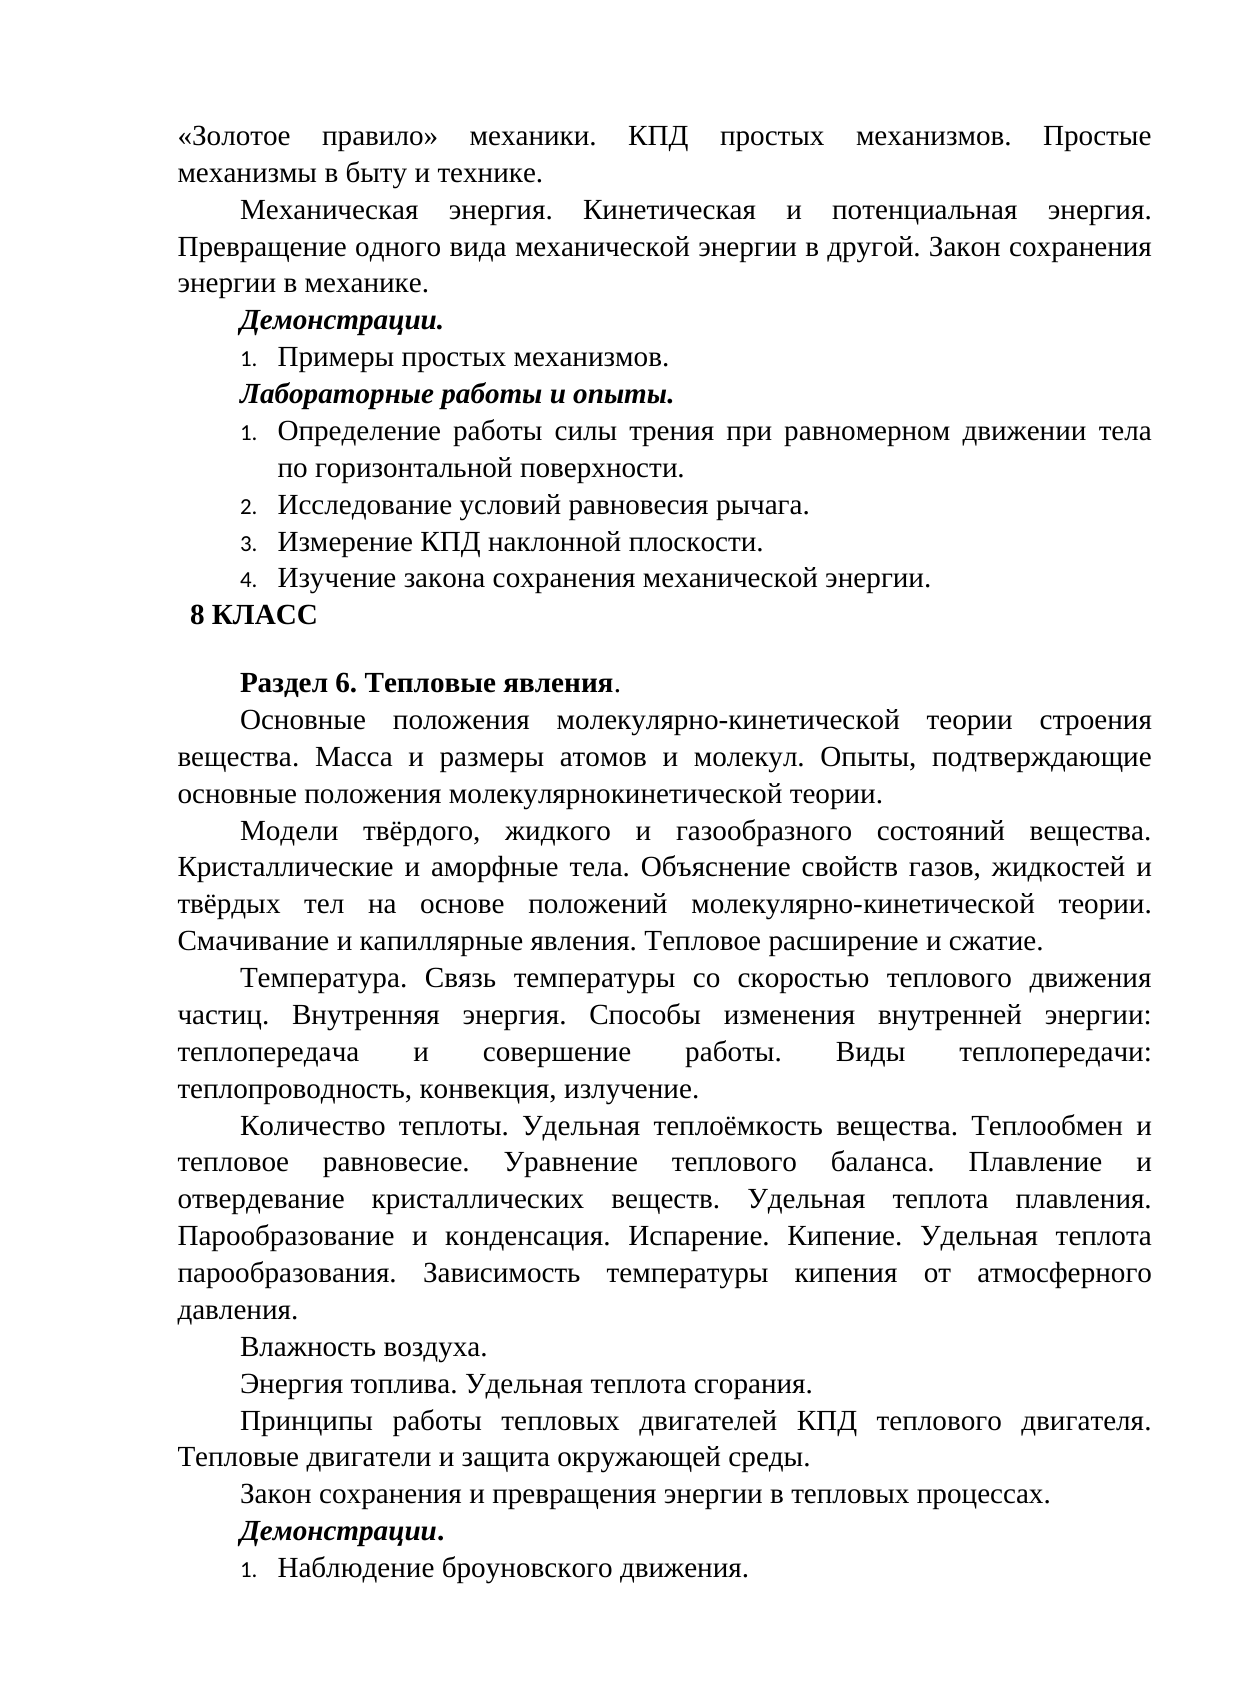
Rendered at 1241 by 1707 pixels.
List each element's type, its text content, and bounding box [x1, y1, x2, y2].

text Закон сохранения и превращения энергии в тепловых процессах. [177, 1476, 1152, 1510]
text Механическая энергия. Кинетическая и потенциальная энергия. Превращение одного вида механической энергии в другой. Закон сохранения энергии в механике. [177, 192, 1152, 299]
text Демонстрации. [177, 1513, 1152, 1547]
text Энергия топлива. Удельная теплота сгорания. [177, 1366, 1152, 1399]
list Наблюдение броуновского движения. [240, 1550, 1152, 1584]
list Определение работы силы трения при равномерном движении тела по горизонтальной поверхности. [240, 413, 1152, 483]
text 8 КЛАСС [190, 597, 1152, 631]
list Изучение закона сохранения механической энергии. [240, 561, 1152, 594]
text Влажность воздуха. [177, 1329, 1152, 1362]
text Демонстрации. [177, 302, 1152, 336]
text Основные положения молекулярно-кинетической теории строения вещества. Масса и размеры атомов и молекул. Опыты, подтверждающие основные положения молекулярнокинетической теории. [177, 702, 1152, 809]
text Лабораторные работы и опыты. [177, 376, 1152, 410]
list Измерение КПД наклонной плоскости. [240, 524, 1152, 557]
text Модели твёрдого, жидкого и газообразного состояний вещества. Кристаллические и аморфные тела. Объяснение свойств газов, жидкостей и твёрдых тел на основе положений молекулярно-кинетической теории. Смачивание и капиллярные явления. Тепловое расширение и сжатие. [177, 813, 1152, 957]
text Принципы работы тепловых двигателей КПД теплового двигателя. Тепловые двигатели и защита окружающей среды. [177, 1403, 1152, 1473]
list Примеры простых механизмов. [240, 339, 1152, 373]
text Раздел 6. Тепловые явления. [177, 665, 1152, 699]
list Исследование условий равновесия рычага. [240, 487, 1152, 520]
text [177, 118, 1152, 188]
text Температура. Связь температуры со скоростью теплового движения частиц. Внутренняя энергия. Способы изменения внутренней энергии: теплопередача и совершение работы. Виды теплопередачи: теплопроводность, конвекция, излучение. [177, 960, 1152, 1104]
text Количество теплоты. Удельная теплоёмкость вещества. Теплообмен и тепловое равновесие. Уравнение теплового баланса. Плавление и отвердевание кристаллических веществ. Удельная теплота плавления. Парообразование и конденсация. Испарение. Кипение. Удельная теплота парообразования. Зависимость температуры кипения от атмосферного давления. [177, 1108, 1152, 1326]
